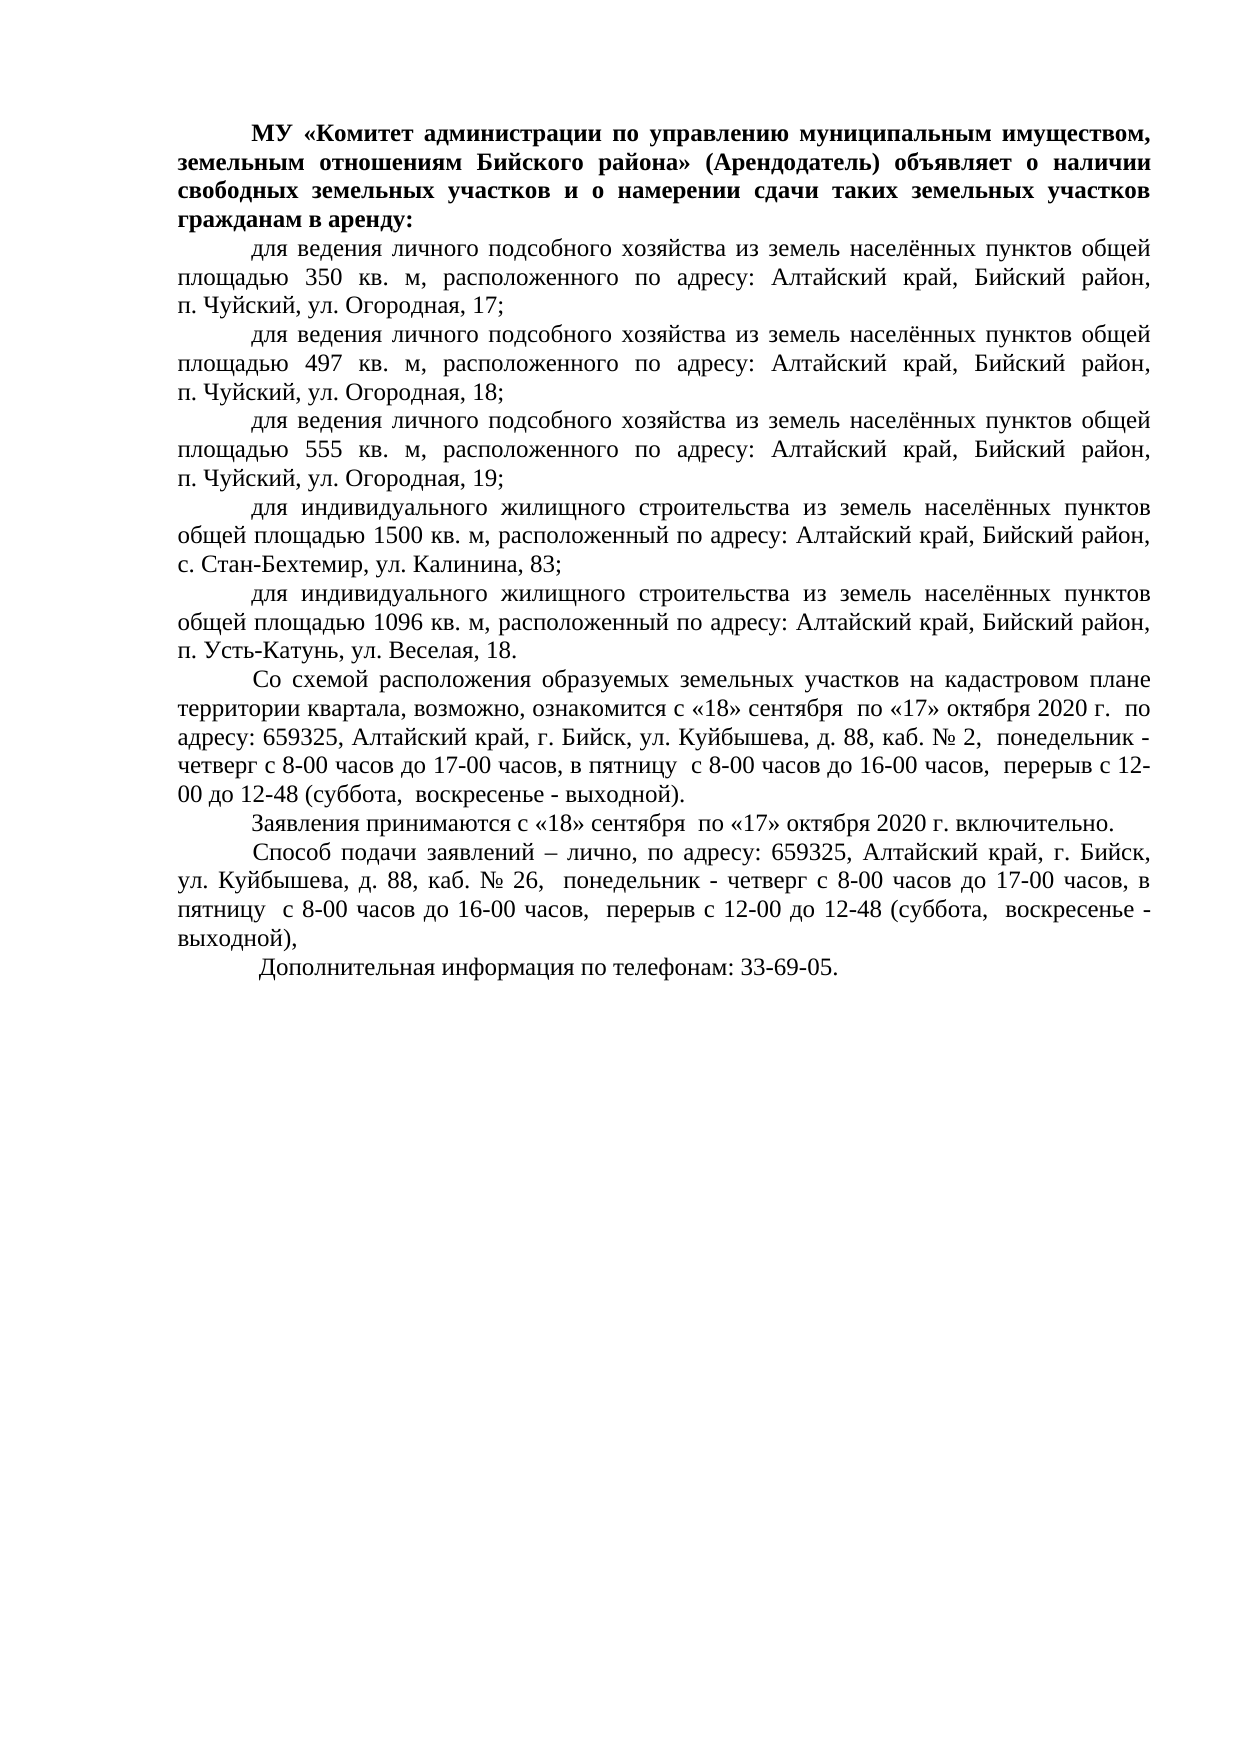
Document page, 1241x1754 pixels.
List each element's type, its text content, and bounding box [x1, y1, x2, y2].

text Способ подачи заявлений – лично, по адресу: 659325, Алтайский край, г. Бийск, ул. Куйбышева, д. 88, каб. № 26, понедельник - четверг с 8-00 часов до 17-00 часов, в пятницу с 8-00 часов до 16-00 часов, перерыв с 12-00 до 12-48 (суббота, воскресенье - выходной), [177, 837, 1152, 952]
text для ведения личного подсобного хозяйства из земель населённых пунктов общей площадью 555 кв. м, расположенного по адресу: Алтайский край, Бийский район, п. Чуйский, ул. Огородная, 19; [177, 406, 1152, 492]
text МУ «Комитет администрации по управлению муниципальным имуществом, земельным отношениям Бийского района» (Арендодатель) объявляет о наличии свободных земельных участков и о намерении сдачи таких земельных участков гражданам в аренду: [177, 118, 1152, 233]
text Заявления принимаются с «18» сентября по «17» октября 2020 г. включительно. [177, 808, 1152, 837]
text для ведения личного подсобного хозяйства из земель населённых пунктов общей площадью 497 кв. м, расположенного по адресу: Алтайский край, Бийский район, п. Чуйский, ул. Огородная, 18; [177, 319, 1152, 406]
text для индивидуального жилищного строительства из земель населённых пунктов общей площадью 1500 кв. м, расположенный по адресу: Алтайский край, Бийский район, с. Стан-Бехтемир, ул. Калинина, 83; [177, 492, 1152, 578]
text для ведения личного подсобного хозяйства из земель населённых пунктов общей площадью 350 кв. м, расположенного по адресу: Алтайский край, Бийский район, п. Чуйский, ул. Огородная, 17; [177, 233, 1152, 319]
text для индивидуального жилищного строительства из земель населённых пунктов общей площадью 1096 кв. м, расположенный по адресу: Алтайский край, Бийский район, п. Усть-Катунь, ул. Веселая, 18. [177, 578, 1152, 664]
text Со схемой расположения образуемых земельных участков на кадастровом плане территории квартала, возможно, ознакомится с «18» сентября по «17» октября 2020 г. по адресу: 659325, Алтайский край, г. Бийск, ул. Куйбышева, д. 88, каб. № 2, понедельник - четверг с 8-00 часов до 17-00 часов, в пятницу с 8-00 часов до 16-00 часов, перерыв с 12-00 до 12-48 (суббота, воскресенье - выходной). [177, 664, 1152, 808]
text Дополнительная информация по телефонам: 33-69-05. [184, 952, 1152, 981]
